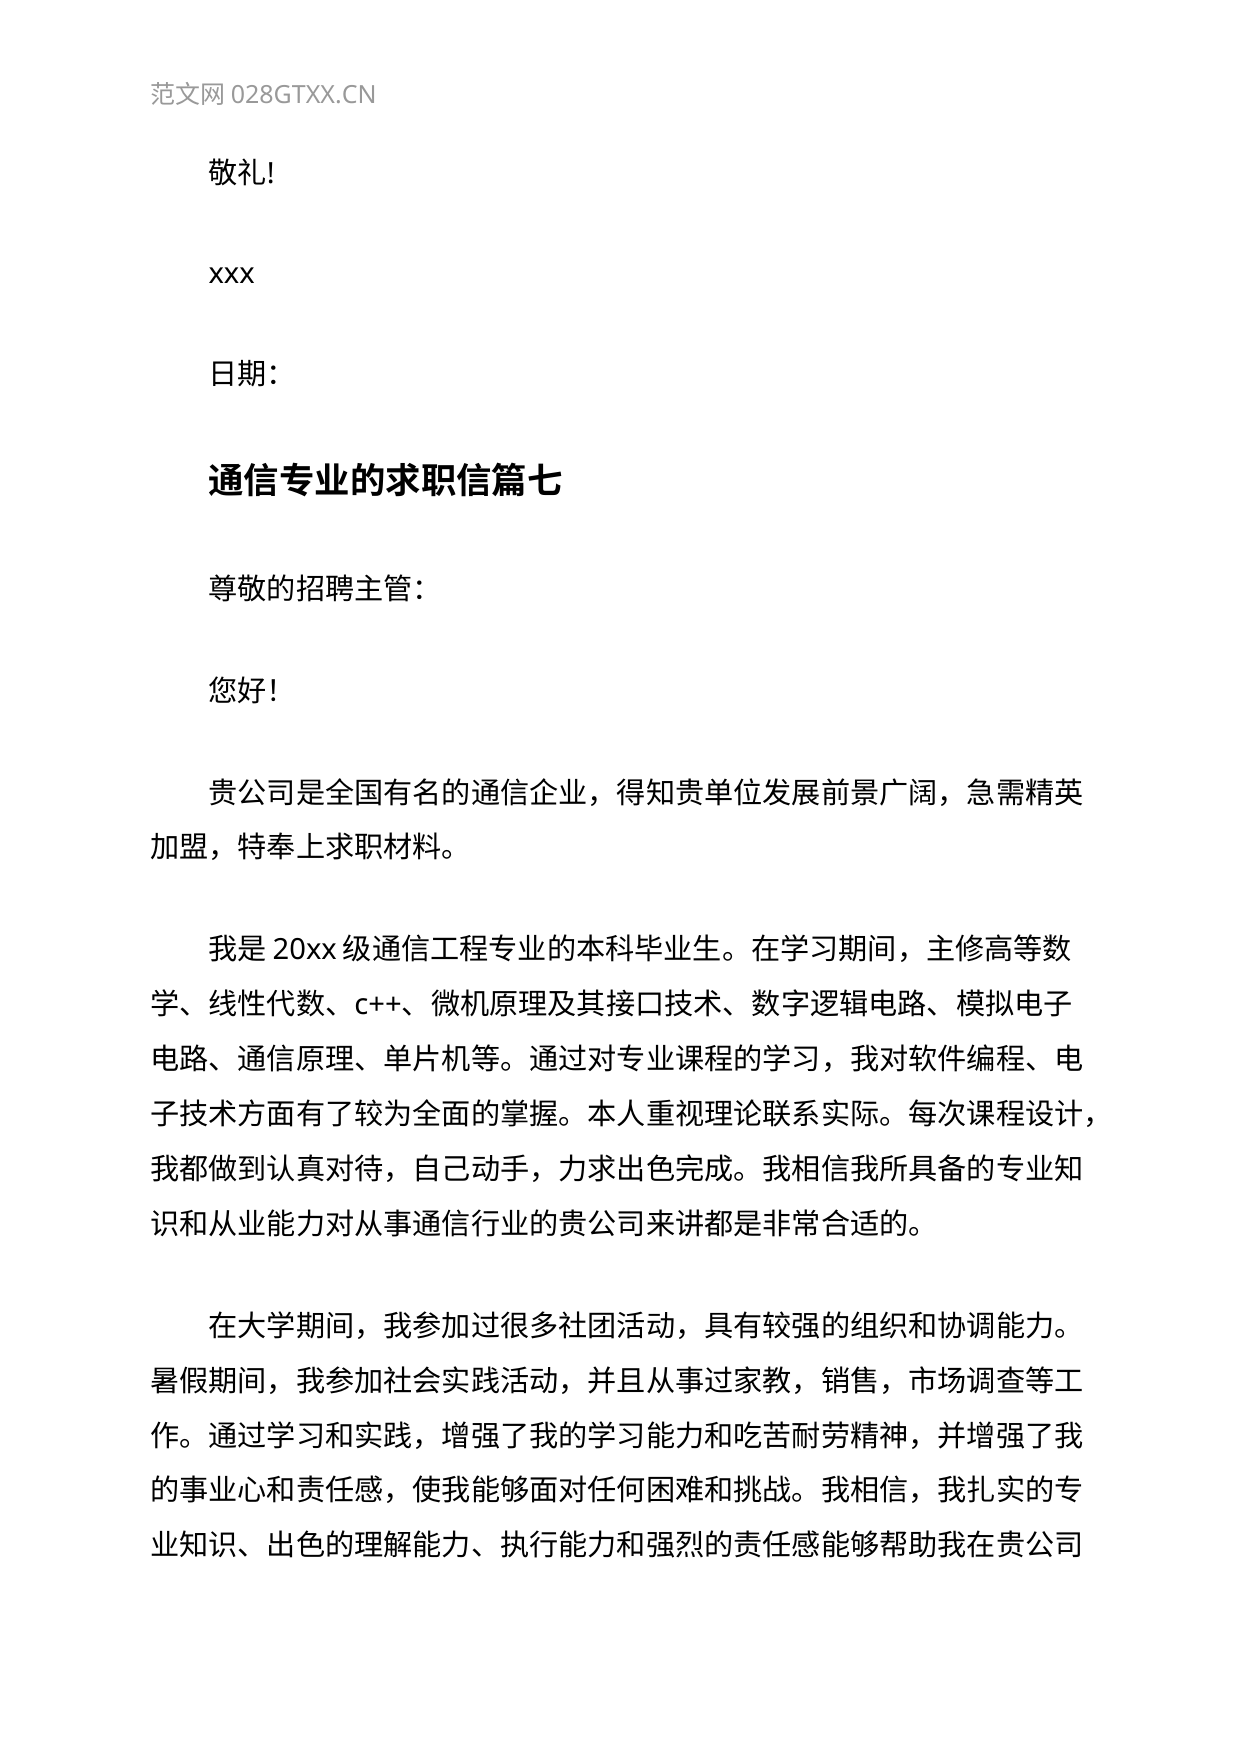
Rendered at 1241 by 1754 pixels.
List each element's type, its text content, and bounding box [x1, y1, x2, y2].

text 敬礼! [150, 150, 1090, 192]
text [150, 1302, 1090, 1564]
text 尊敬的招聘主管： [150, 566, 1090, 608]
text 您好！ [150, 667, 1090, 710]
text 我是20xx级通信工程专业的本科毕业生。在学习期间，主修高等数学、线性代数、c++、微机原理及其接口技术、数字逻辑电路、模拟电子电路、通信原理、单片机等。通过对专业课程的学习，我对软件编程、电子技术方面有了较为全面的掌握。本人重视理论联系实际。每次课程设计，我都做到认真对待，自己动手，力求出色完成。我相信我所具备的专业知识和从业能力对从事通信行业的贵公司来讲都是非常合适的。 [150, 926, 1090, 1243]
text 日期： [150, 350, 1090, 393]
text 通信专业的求职信篇七 [150, 452, 1090, 503]
text xxx [150, 252, 1090, 292]
text 贵公司是全国有名的通信企业，得知贵单位发展前景广阔，急需精英加盟，特奉上求职材料。 [150, 769, 1090, 866]
